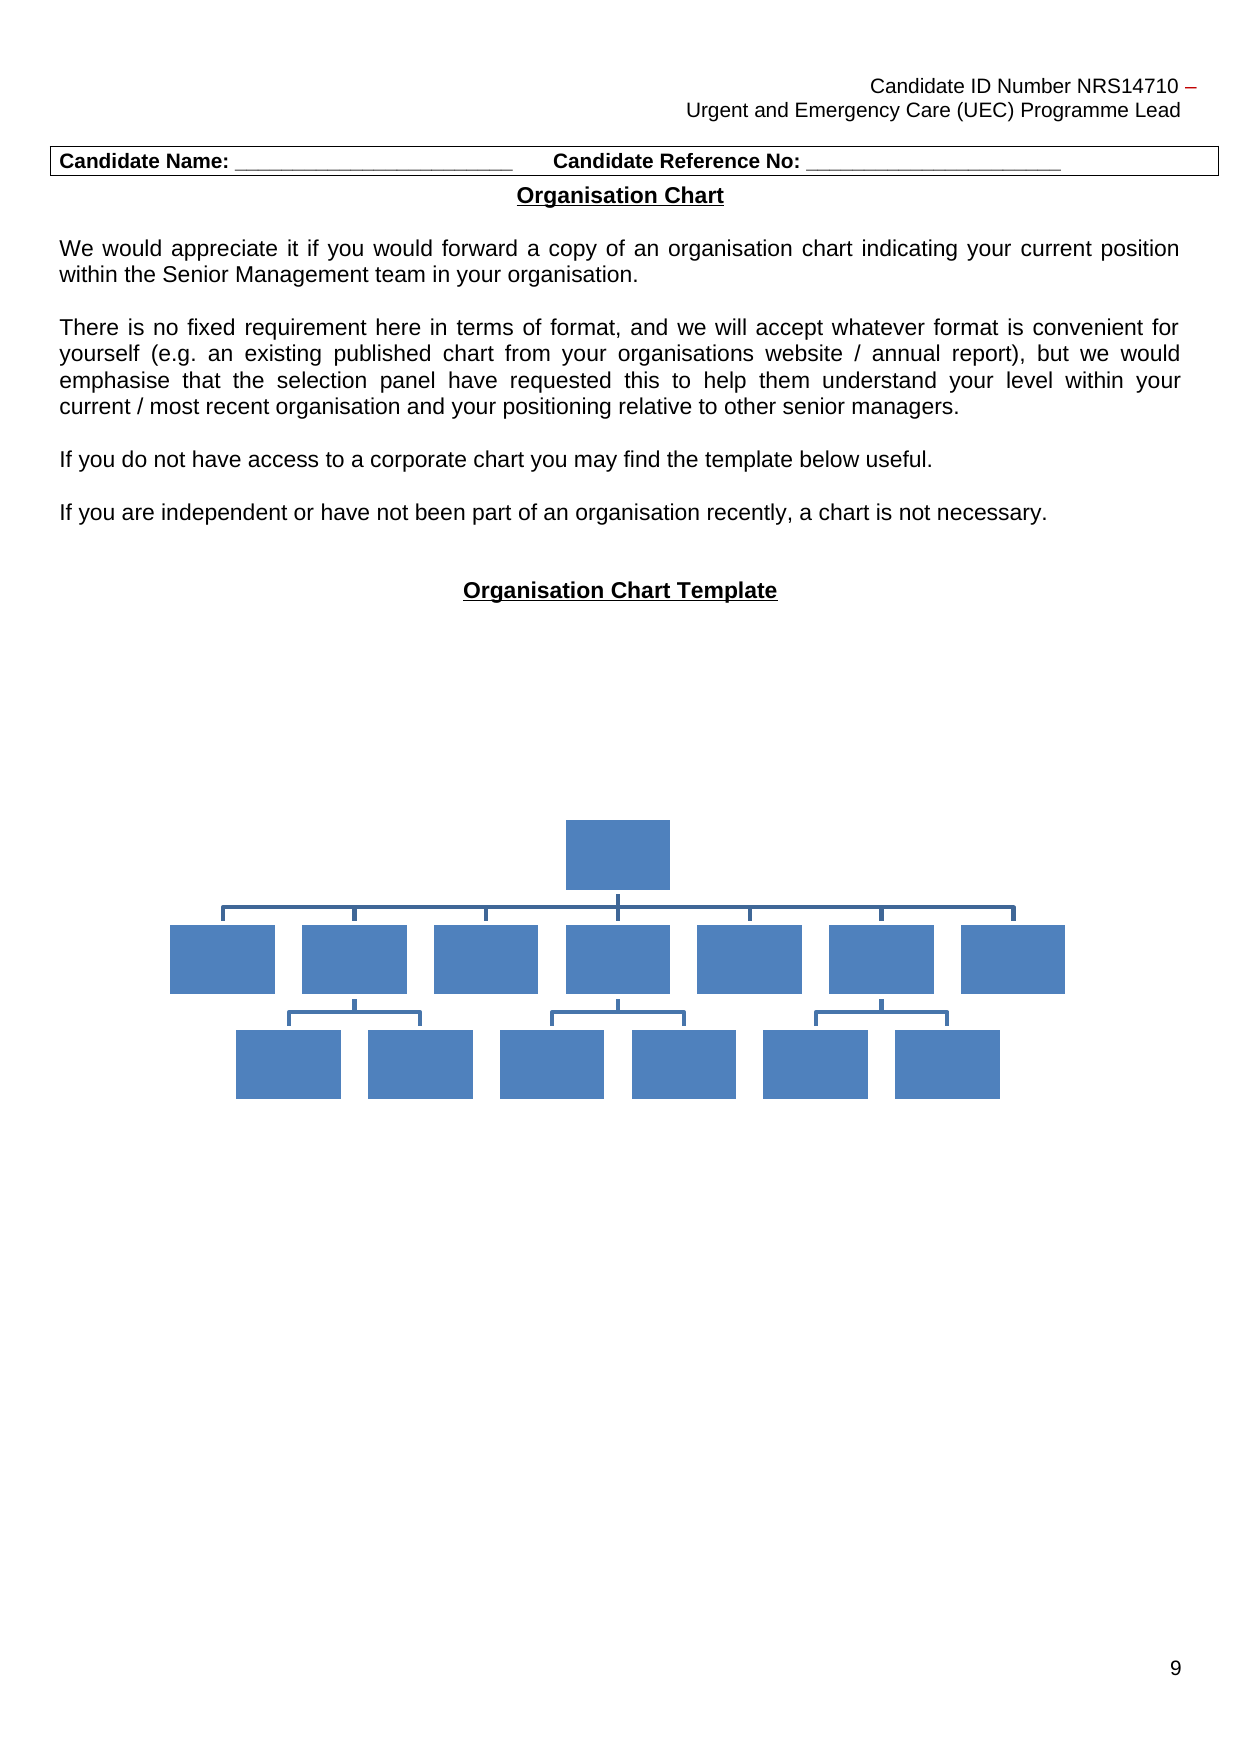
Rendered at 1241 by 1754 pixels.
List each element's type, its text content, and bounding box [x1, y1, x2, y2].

text Candidate Name: ________________________ Candidate Reference No: ______________________ [51, 147, 1218, 175]
subtitle Organisation Chart [59, 182, 1181, 208]
subtitle If you do not have access to a corporate chart you may find the template below useful. [59, 446, 1181, 472]
subtitle There is no fixed requirement here in terms of format, and we will accept whatever format is convenient for yourself (e.g. an existing published chart from your organisations website / annual report), but we would emphasise that the selection panel have requested this to help them understand your level within your current / most recent organisation and your positioning relative to other senior managers. [59, 314, 1181, 419]
subtitle If you are independent or have not been part of an organisation recently, a chart is not necessary. [59, 498, 1181, 525]
subtitle We would appreciate it if you would forward a copy of an organisation chart indicating your current position within the Senior Management team in your organisation. [59, 235, 1181, 288]
subtitle Organisation Chart Template [59, 577, 1181, 604]
